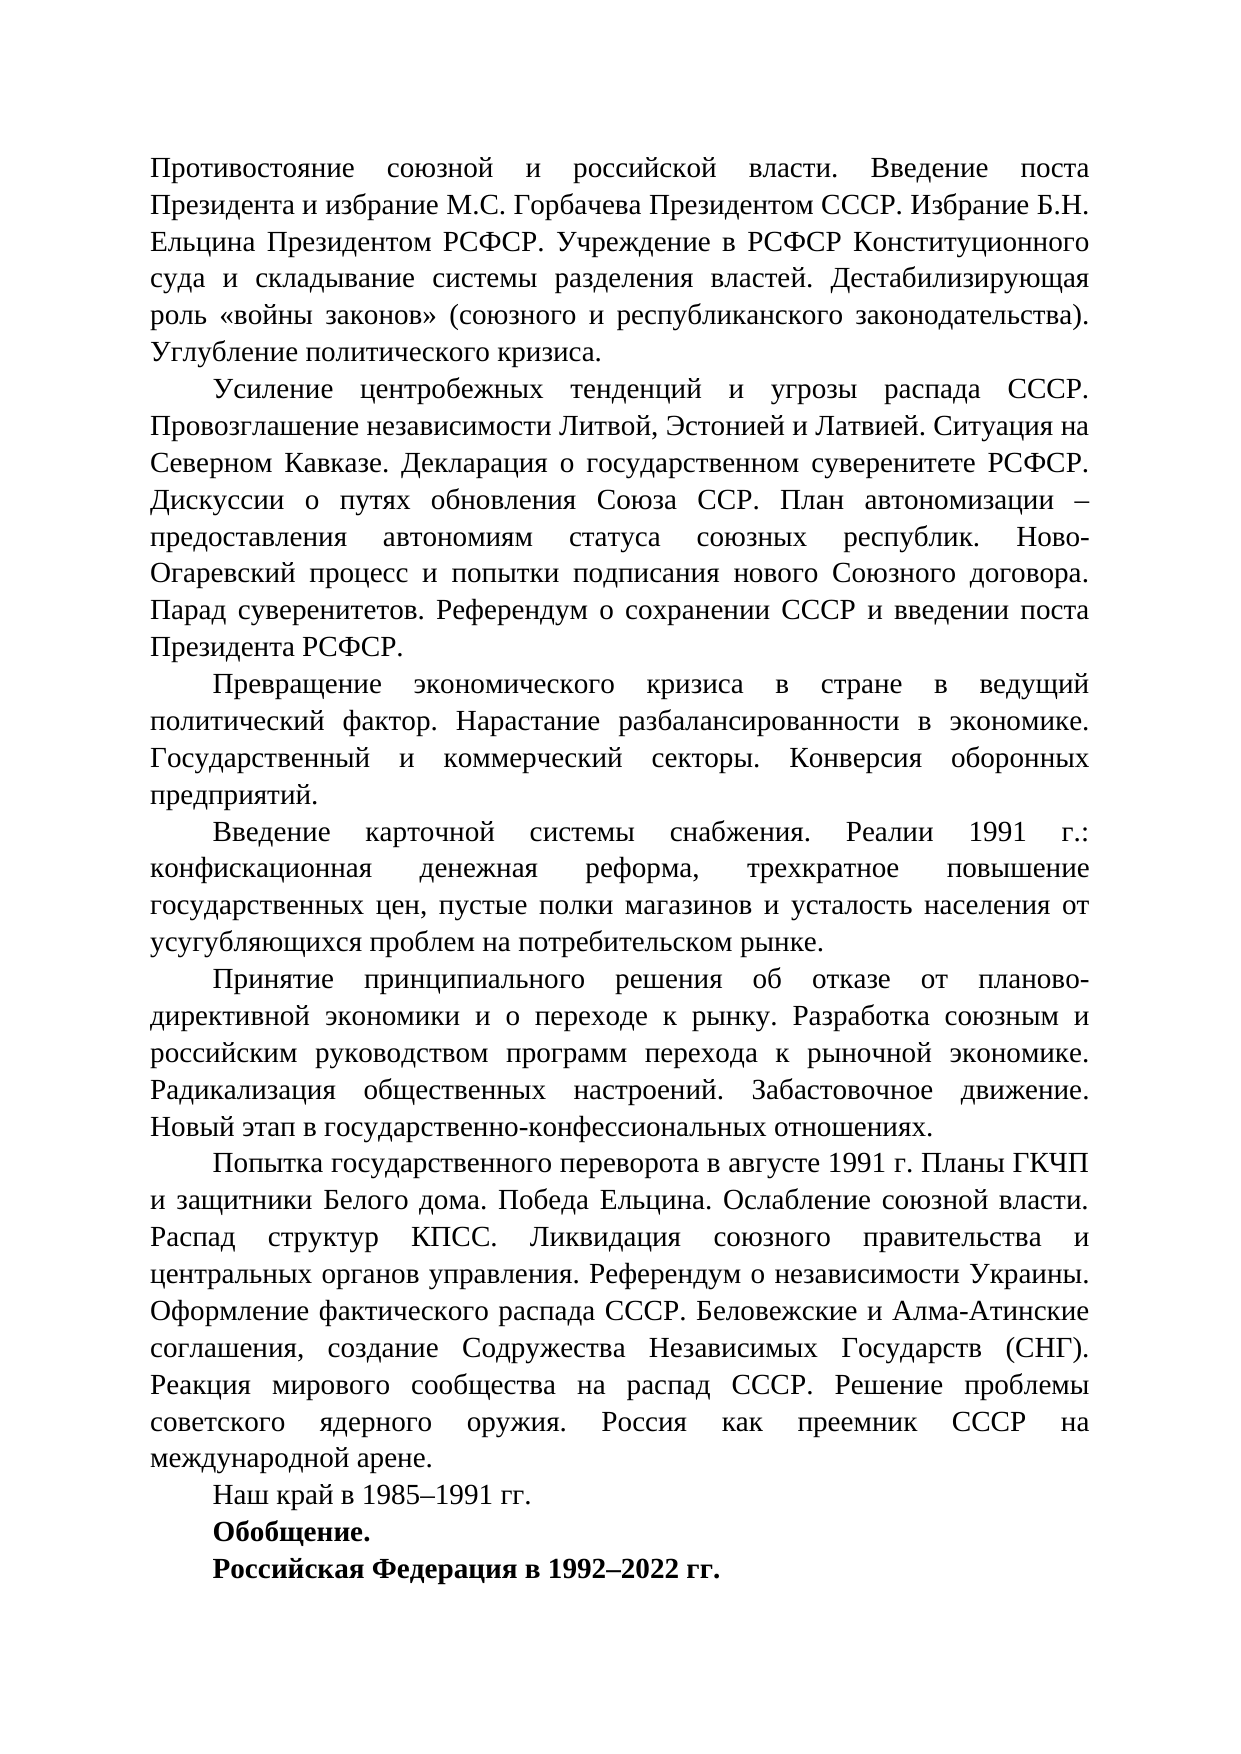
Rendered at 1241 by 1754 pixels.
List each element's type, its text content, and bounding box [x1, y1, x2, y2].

text Попытка государственного переворота в августе 1991 г. Планы ГКЧП и защитники Белого дома. Победа Ельцина. Ослабление союзной власти. Распад структур КПСС. Ликвидация союзного правительства и центральных органов управления. Референдум о независимости Украины. Оформление фактического распада СССР. Беловежские и Алма-Атинские соглашения, создание Содружества Независимых Государств (СНГ). Реакция мирового сообщества на распад СССР. Решение проблемы советского ядерного оружия. Россия как преемник СССР на международной арене. [150, 1146, 1090, 1474]
text Превращение экономического кризиса в стране в ведущий политический фактор. Нарастание разбалансированности в экономике. Государственный и коммерческий секторы. Конверсия оборонных предприятий. [150, 666, 1090, 810]
text Обобщение. [150, 1514, 1090, 1548]
text Российская Федерация в 1992–2022 гг. [150, 1551, 1090, 1585]
text Наш край в 1985–1991 гг. [150, 1477, 1090, 1511]
text Введение карточной системы снабжения. Реалии 1991 г.: конфискационная денежная реформа, трехкратное повышение государственных цен, пустые полки магазинов и усталость населения от усугубляющихся проблем на потребительском рынке. [150, 814, 1090, 958]
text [150, 150, 1090, 368]
text Усиление центробежных тенденций и угрозы распада СССР. Провозглашение независимости Литвой, Эстонией и Латвией. Ситуация на Северном Кавказе. Декларация о государственном суверенитете РСФСР. Дискуссии о путях обновления Союза ССР. План автономизации – предоставления автономиям статуса союзных республик. Ново-Огаревский процесс и попытки подписания нового Союзного договора. Парад суверенитетов. Референдум о сохранении СССР и введении поста Президента РСФСР. [150, 371, 1090, 663]
text Принятие принципиального решения об отказе от планово-директивной экономики и о переходе к рынку. Разработка союзным и российским руководством программ перехода к рыночной экономике. Радикализация общественных настроений. Забастовочное движение. Новый этап в государственно-конфессиональных отношениях. [150, 961, 1090, 1142]
